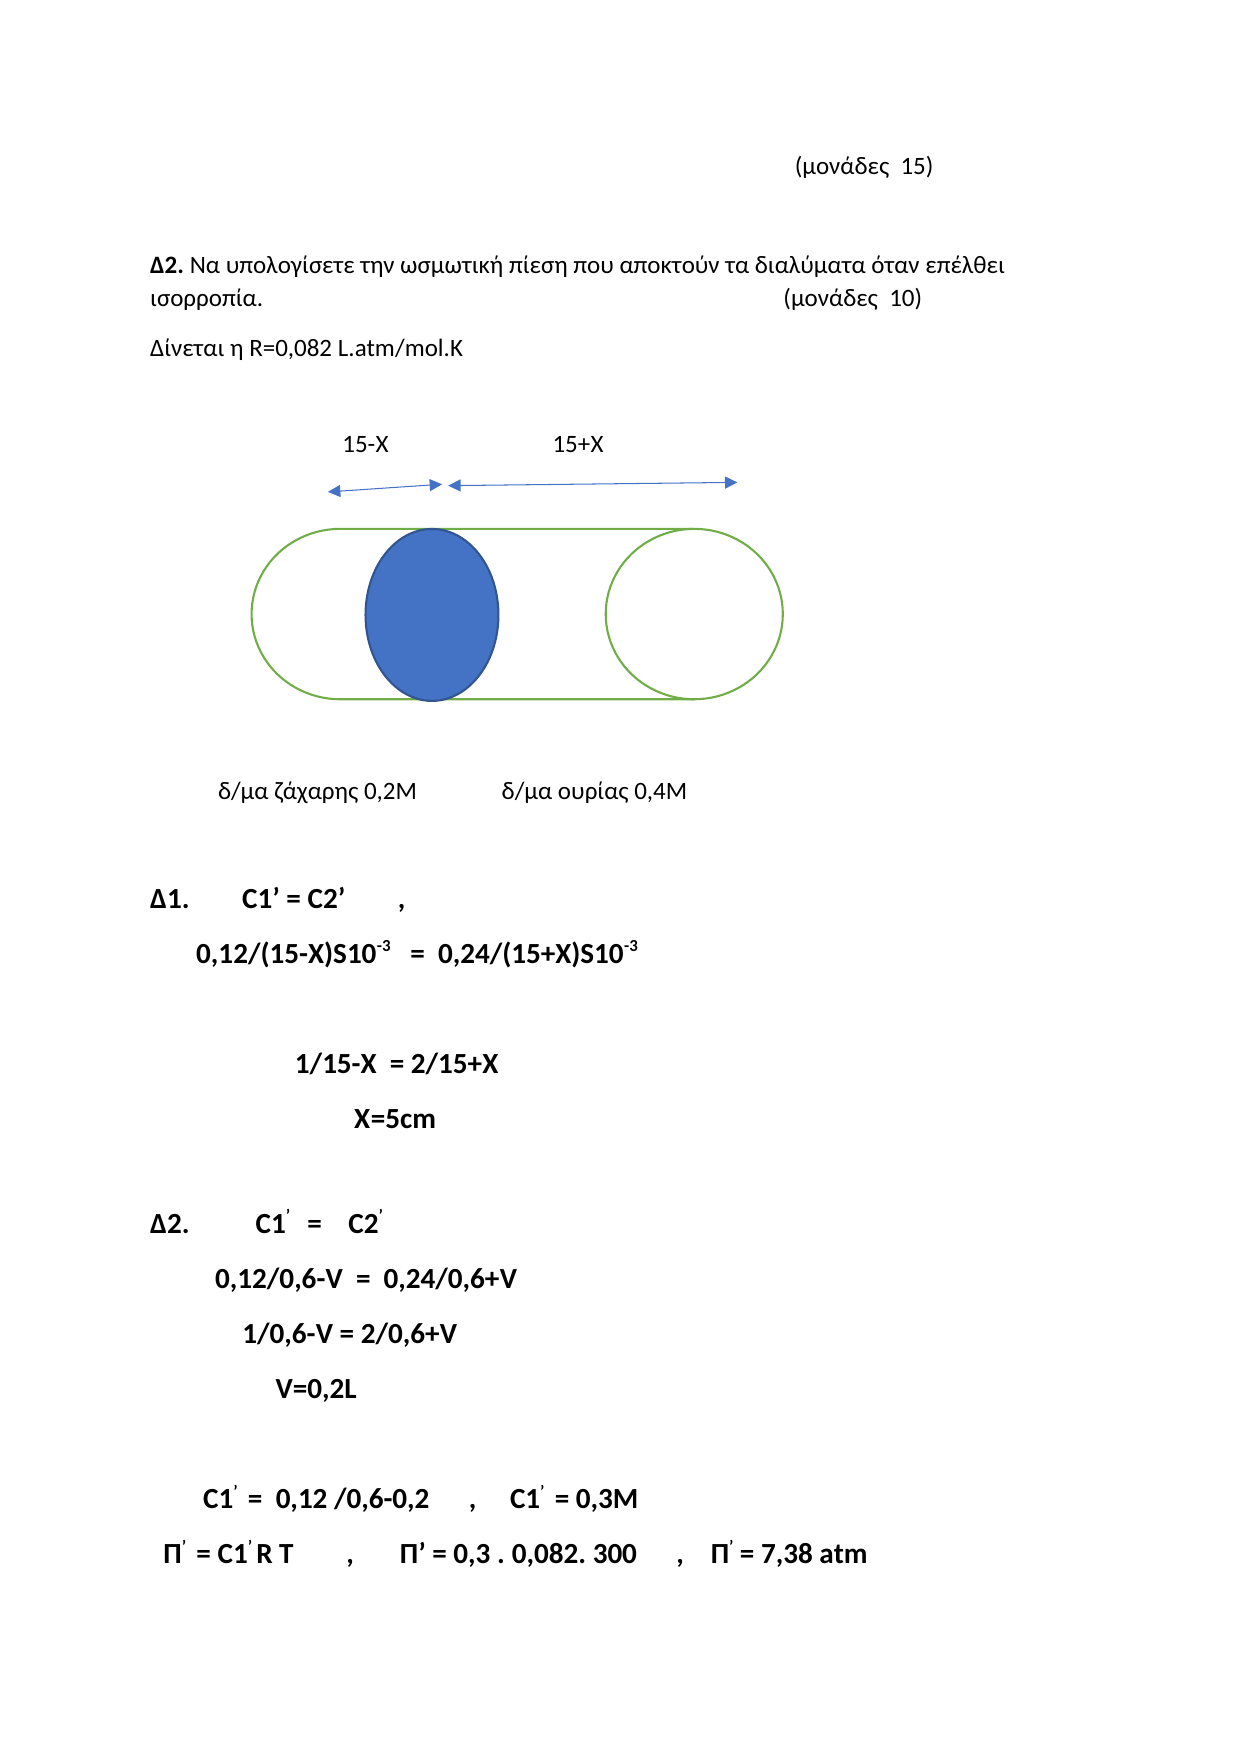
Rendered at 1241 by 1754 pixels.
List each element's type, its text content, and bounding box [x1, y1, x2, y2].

text δ/μα ζάχαρης 0,2Μ δ/μα ουρίας 0,4Μ [150, 775, 1090, 806]
text Δ2. Να υπολογίσετε την ωσμωτική πίεση που αποκτούν τα διαλύματα όταν επέλθει ισορροπία. (μονάδες 10) [150, 249, 1090, 313]
text V=0,2L [150, 1370, 1090, 1406]
text Δ1. C1’ = C2’ , [150, 880, 1090, 916]
text C1’ = 0,12 /0,6-0,2 , C1’ = 0,3Μ [150, 1481, 1090, 1516]
text Δ2. C1’ = C2’ [150, 1205, 1090, 1241]
text 0,12/(15-X)S10-3 = 0,24/(15+X)S10-3 [150, 935, 1090, 971]
text 1/15-X = 2/15+X [150, 1045, 1090, 1081]
text (μονάδες 15) [150, 150, 1090, 181]
text Δίνεται η R=0,082 L.atm/mol.K [150, 332, 1090, 362]
text 15-X 15+X [150, 428, 1090, 459]
text X=5cm [150, 1100, 1090, 1136]
text oo [776, 577, 1090, 607]
text 0,12/0,6-V = 0,24/0,6+V [150, 1260, 1090, 1296]
text oo [150, 577, 258, 607]
text 1/0,6-V = 2/0,6+V [150, 1315, 1090, 1351]
text Π’ = C1’ R T , Π’ = 0,3 . 0,082. 300 , Π’ = 7,38 atm [150, 1536, 1090, 1571]
